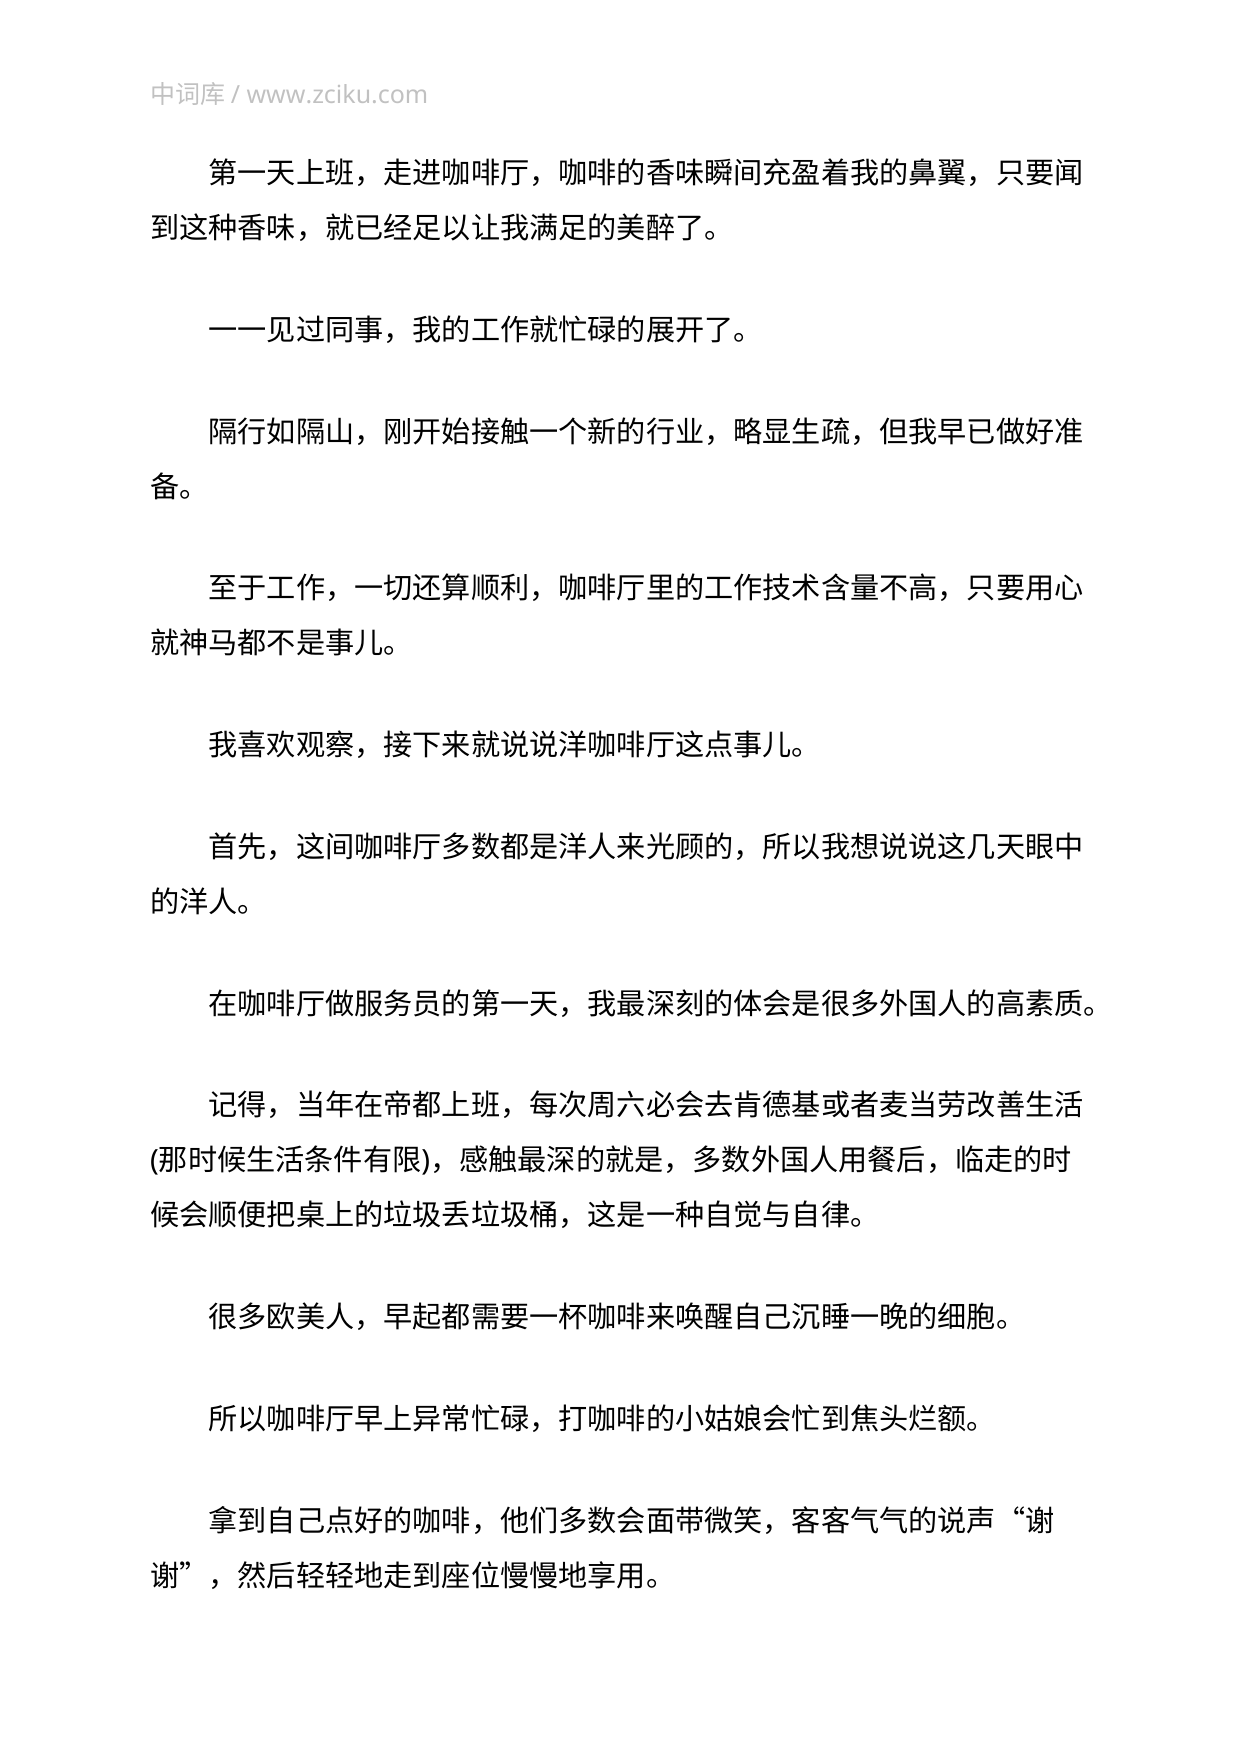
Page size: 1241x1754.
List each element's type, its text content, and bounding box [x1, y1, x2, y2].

text 所以咖啡厅早上异常忙碌，打咖啡的小姑娘会忙到焦头烂额。 [150, 1395, 1090, 1438]
text 隔行如隔山，刚开始接触一个新的行业，略显生疏，但我早已做好准备。 [150, 408, 1090, 506]
text 记得，当年在帝都上班，每次周六必会去肯德基或者麦当劳改善生活(那时候生活条件有限)，感触最深的就是，多数外国人用餐后，临走的时候会顺便把桌上的垃圾丢垃圾桶，这是一种自觉与自律。 [150, 1082, 1090, 1234]
text 很多欧美人，早起都需要一杯咖啡来唤醒自己沉睡一晚的细胞。 [150, 1294, 1090, 1336]
text 一一见过同事，我的工作就忙碌的展开了。 [150, 307, 1090, 349]
text 我喜欢观察，接下来就说说洋咖啡厅这点事儿。 [150, 722, 1090, 764]
text 首先，这间咖啡厅多数都是洋人来光顾的，所以我想说说这几天眼中的洋人。 [150, 823, 1090, 921]
text 拿到自己点好的咖啡，他们多数会面带微笑，客客气气的说声“谢谢”，然后轻轻地走到座位慢慢地享用。 [150, 1497, 1090, 1594]
text 至于工作，一切还算顺利，咖啡厅里的工作技术含量不高，只要用心就神马都不是事儿。 [150, 565, 1090, 662]
text 在咖啡厅做服务员的第一天，我最深刻的体会是很多外国人的高素质。 [150, 980, 1090, 1022]
text 第一天上班，走进咖啡厅，咖啡的香味瞬间充盈着我的鼻翼，只要闻到这种香味，就已经足以让我满足的美醉了。 [150, 150, 1090, 247]
